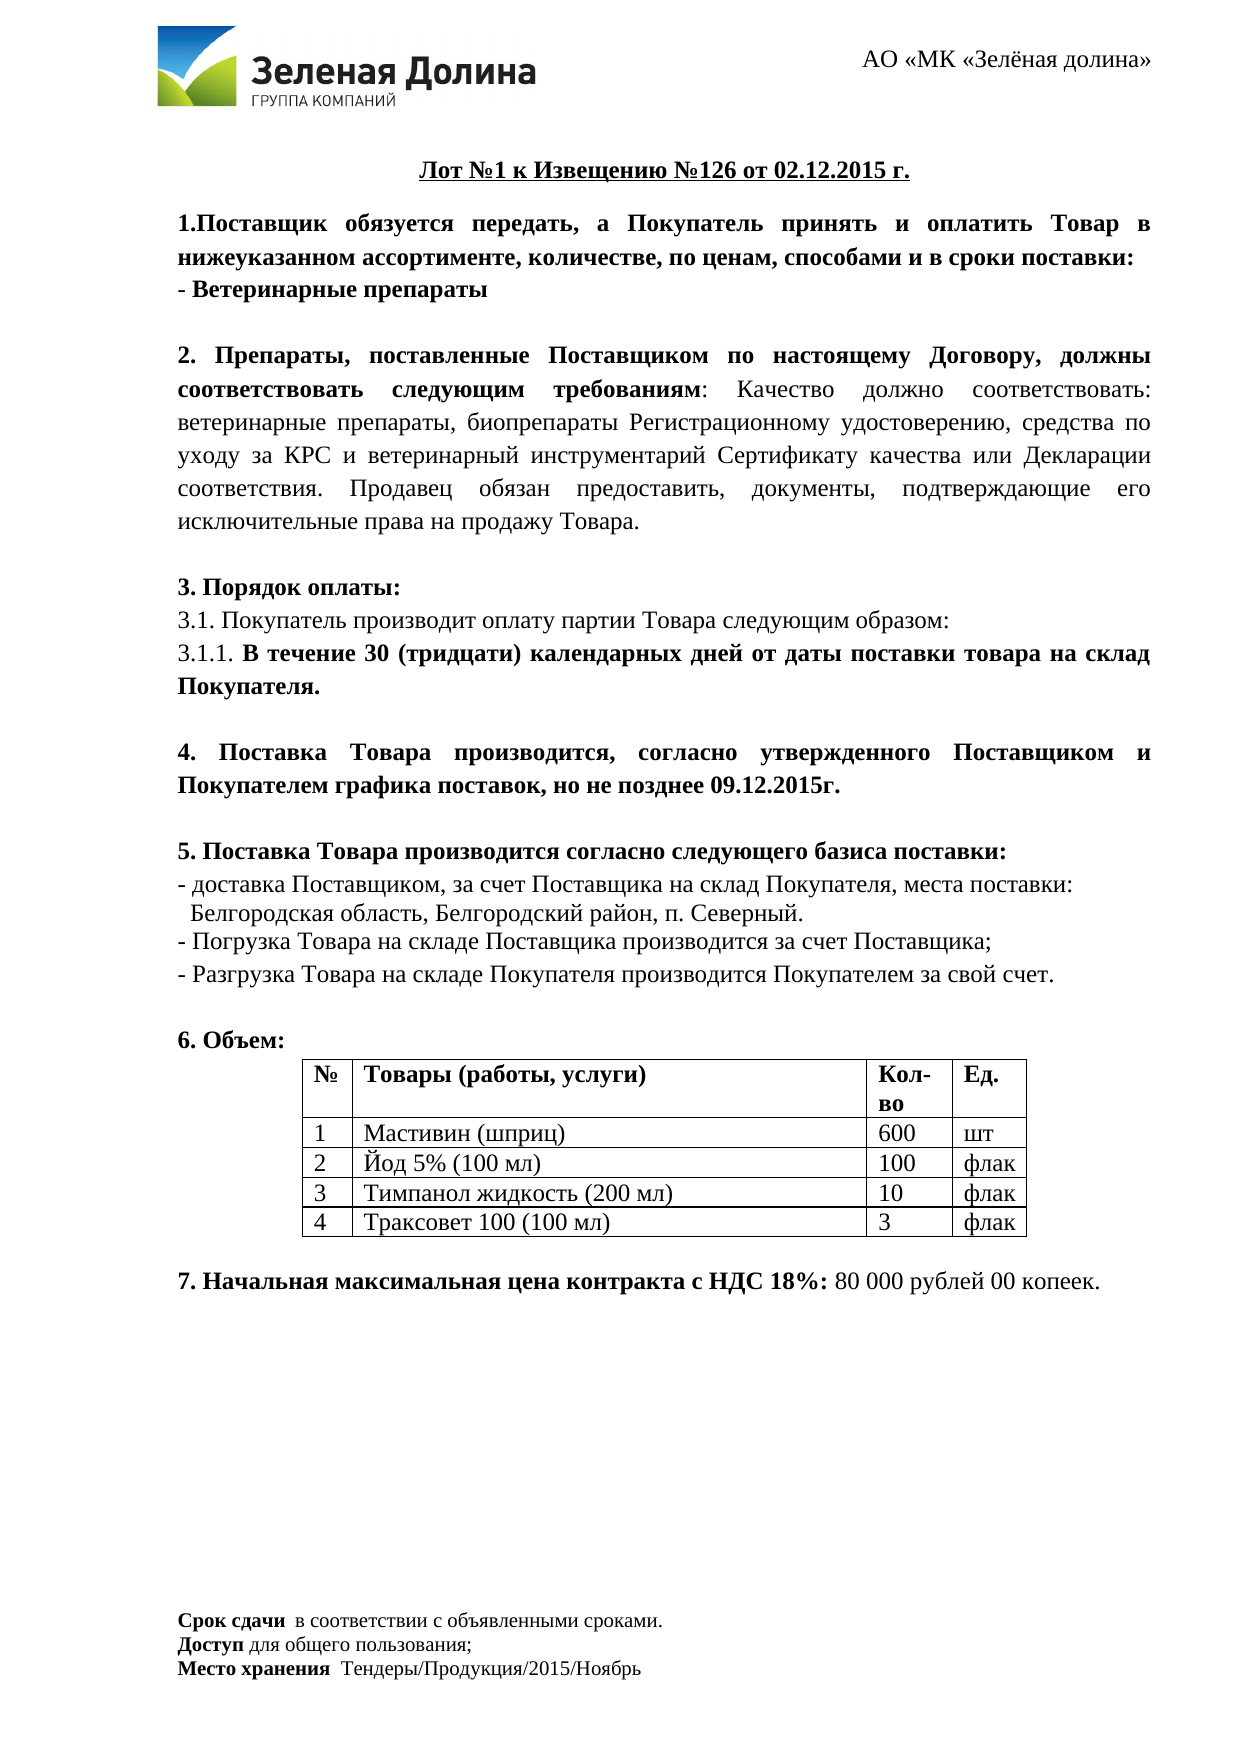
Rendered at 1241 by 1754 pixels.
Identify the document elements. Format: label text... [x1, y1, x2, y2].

table_cell Траксовет 100 (100 мл) [353, 1208, 866, 1236]
table_header № [303, 1060, 352, 1117]
text - Разгрузка Товара на складе Покупателя производится Покупателем за свой счет. [177, 959, 1152, 988]
table_cell 1 [303, 1118, 352, 1147]
table_cell 100 [867, 1148, 952, 1177]
text 3.1.1. В течение 30 (тридцати) календарных дней от даты поставки товара на склад Покупателя. [177, 638, 1152, 699]
table_cell шт [953, 1118, 1026, 1147]
table_cell флак [953, 1148, 1026, 1177]
table_cell 3 [867, 1208, 952, 1236]
table_cell Мастивин (шприц) [353, 1118, 866, 1147]
table_cell флак [953, 1178, 1026, 1206]
text - Ветеринарные препараты [177, 274, 1152, 303]
text Белгородская область, Белгородский район, п. Северный. [177, 898, 1152, 926]
text 3.1. Покупатель производит оплату партии Товара следующим образом: [177, 605, 1152, 633]
table_header Ед. [953, 1060, 1026, 1117]
table_cell Тимпанол жидкость (200 мл) [353, 1178, 866, 1206]
text 2. Препараты, поставленные Поставщиком по настоящему Договору, должны соответствовать следующим требованиям: Качество должно соответствовать: ветеринарные препараты, биопрепараты Регистрационному удостоверению, средства по уходу за КРС и ветеринарный инструментарий Сертификату качества или Декларации соответствия. Продавец обязан предоставить, документы, подтверждающие его исключительные права на продажу Товара. [177, 341, 1152, 534]
table_cell 3 [303, 1178, 352, 1206]
text 6. Объем: [177, 1026, 1152, 1054]
table_cell 10 [867, 1178, 952, 1206]
text 1.Поставщик обязуется передать, а Покупатель принять и оплатить Товар в нижеуказанном ассортименте, количестве, по ценам, способами и в сроки поставки: [177, 208, 1152, 270]
table_cell Йод 5% (100 мл) [353, 1148, 866, 1177]
picture [156, 25, 536, 107]
text - доставка Поставщиком, за счет Поставщика на склад Покупателя, места поставки: [177, 869, 1152, 898]
text Лот №1 к Извещению №126 от 02.12.2015 г. [177, 155, 1152, 183]
text 3. Порядок оплаты: [177, 572, 1152, 601]
table_header Товары (работы, услуги) [353, 1060, 866, 1117]
table_cell 600 [867, 1118, 952, 1147]
table_cell 2 [303, 1148, 352, 1177]
text 5. Поставка Товара производится согласно следующего базиса поставки: [177, 836, 1152, 865]
text - Погрузка Товара на складе Поставщика производится за счет Поставщика; [177, 926, 1152, 955]
text 4. Поставка Товара производится, согласно утвержденного Поставщиком и Покупателем графика поставок, но не позднее 09.12.2015г. [177, 737, 1152, 799]
table_header Кол-во [867, 1060, 952, 1117]
table_cell 4 [303, 1208, 352, 1236]
table_cell флак [953, 1208, 1026, 1236]
text 7. Начальная максимальная цена контракта с НДС 18%: 80 000 рублей 00 копеек. [177, 1266, 1152, 1295]
